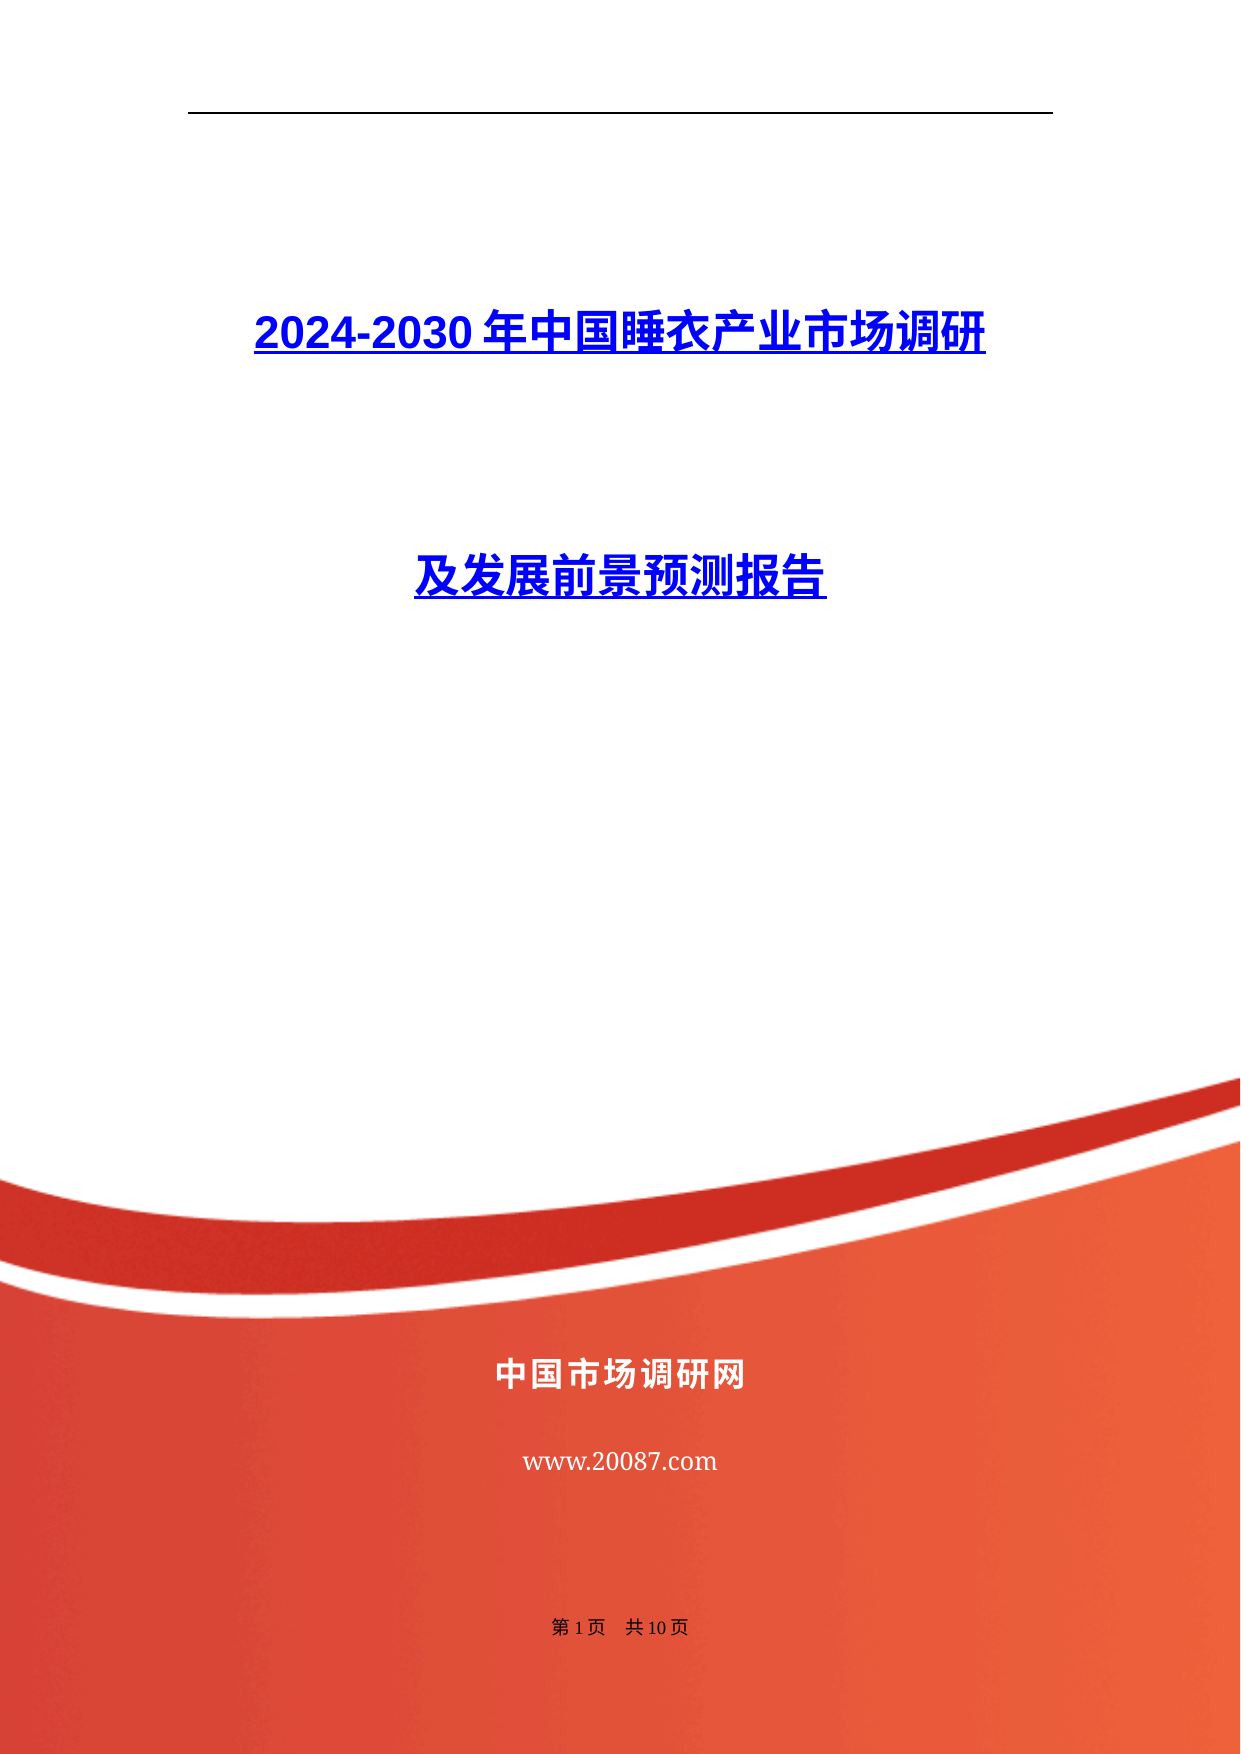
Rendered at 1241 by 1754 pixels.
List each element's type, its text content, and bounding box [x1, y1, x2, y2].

table_header 2024-2030年中国睡衣产业市场调研及发展前景预测报告 [188, 207, 1053, 773]
picture [0, 1006, 1241, 1754]
subtitle 中国市场调研网 [187, 1339, 1053, 1404]
text www.20087.com [187, 1428, 1053, 1493]
